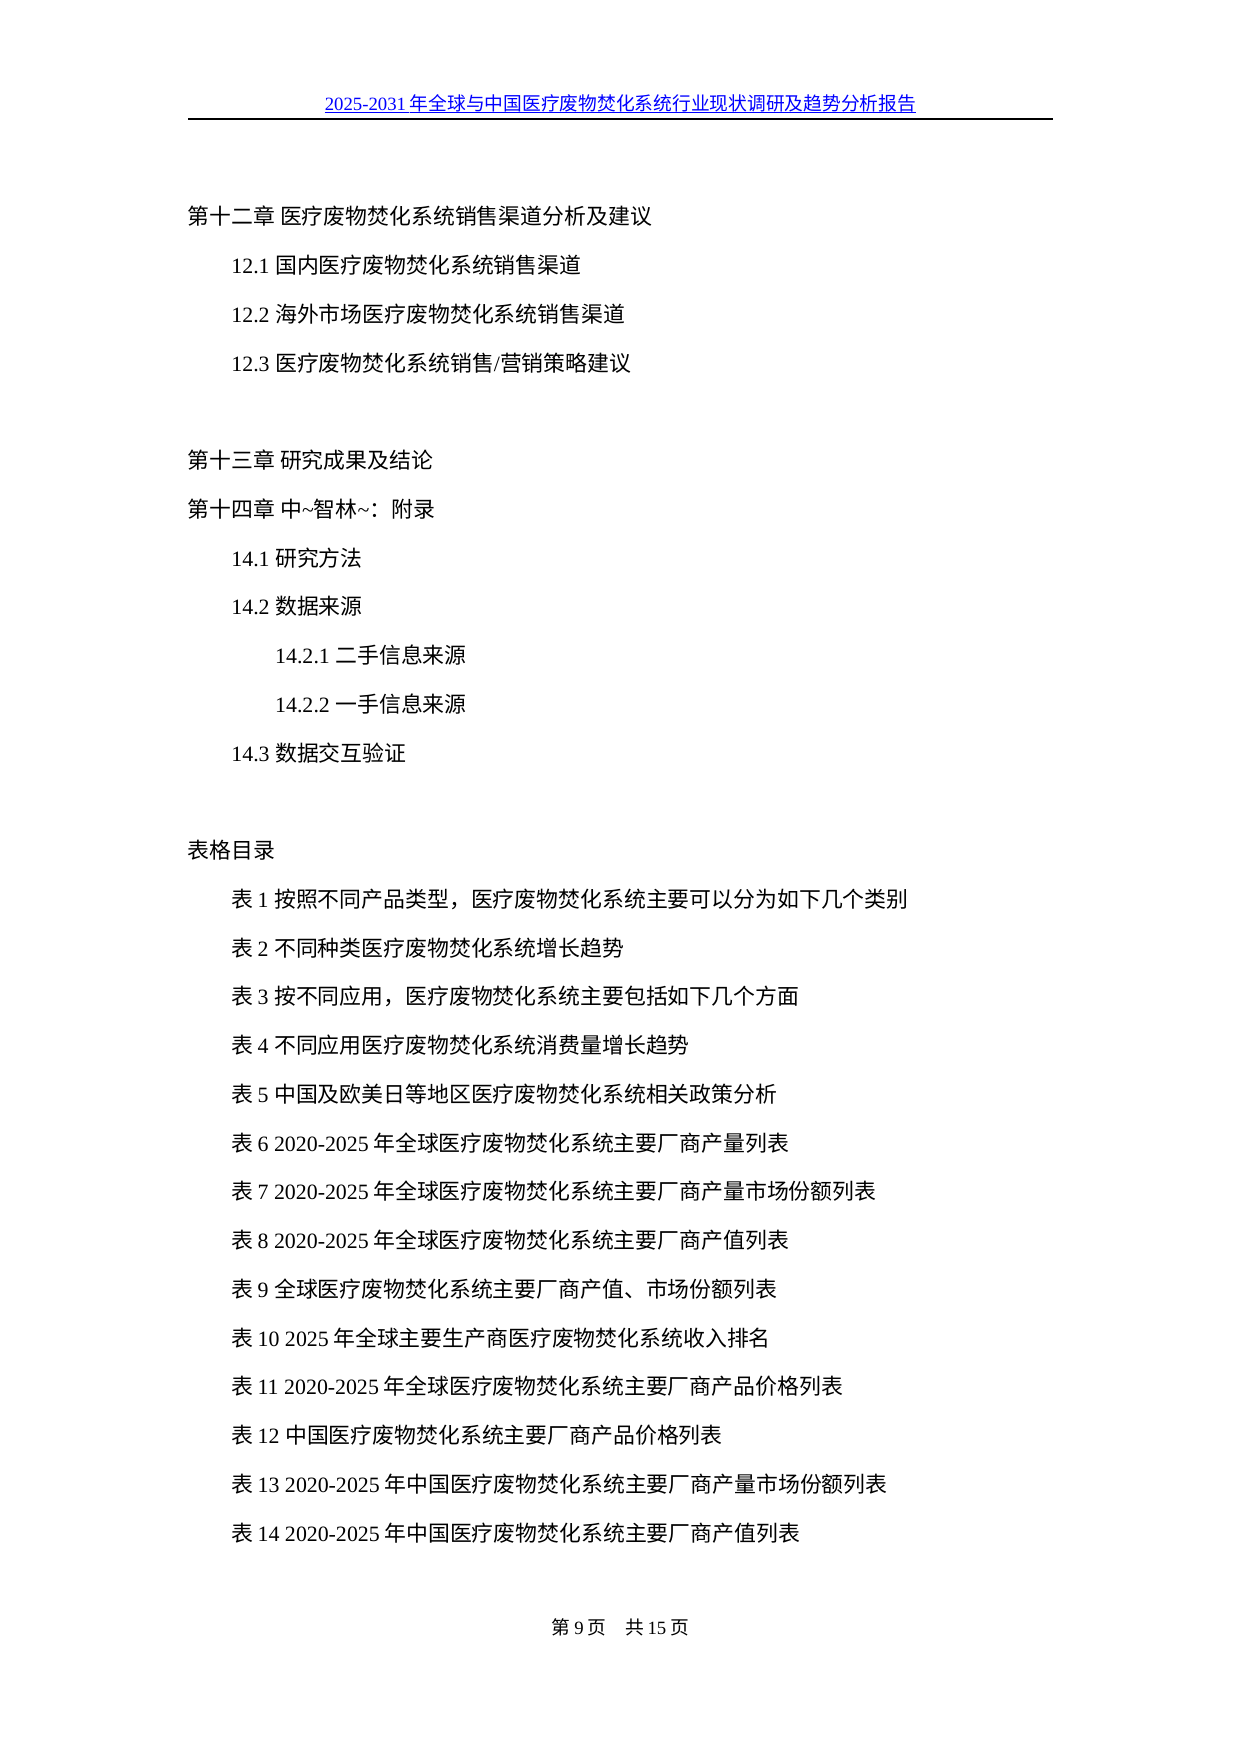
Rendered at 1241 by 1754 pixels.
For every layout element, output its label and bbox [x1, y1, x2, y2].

text [187, 150, 1053, 1548]
